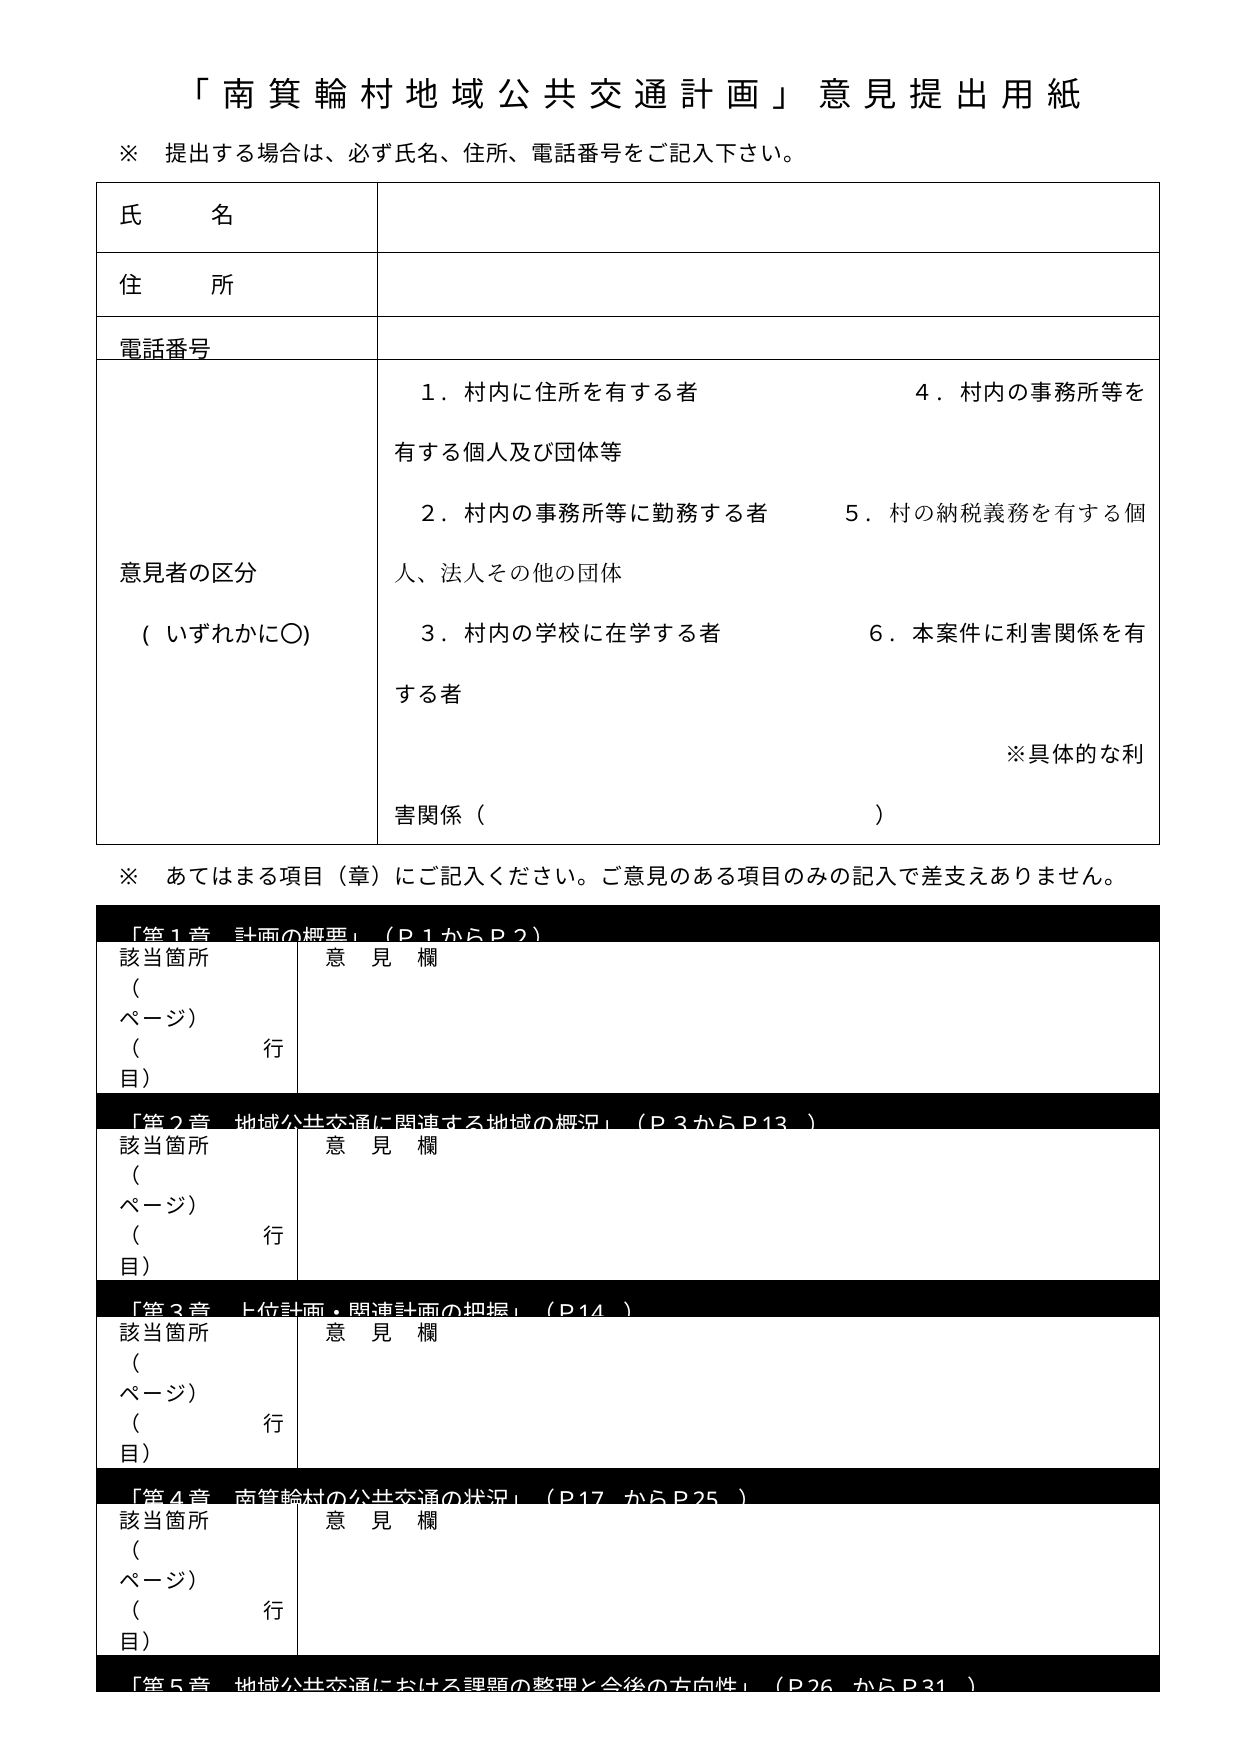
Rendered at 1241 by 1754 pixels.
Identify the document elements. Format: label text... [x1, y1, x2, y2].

table_cell 「第２章 地域公共交通に関連する地域の概況」（Ｐ３からＰ13） [97, 1094, 1159, 1128]
table_cell 「第３章 上位計画・関連計画の把握」（Ｐ14） [97, 1281, 1159, 1316]
table_cell [378, 317, 1159, 359]
table_cell 該当箇所 （ ページ） （ 行目） [97, 1504, 297, 1655]
table_cell 住 所 (団体等の所在地) [97, 253, 377, 316]
table_header ※ 提出する場合は、必ず氏名、住所、電話番号をご記入下さい。 [96, 122, 1159, 182]
table_cell [378, 183, 1159, 252]
table_cell 意見者の区分 (いずれかに〇) [97, 360, 377, 844]
table_cell 氏 名 (団体等の名称・代表者名) [97, 183, 377, 252]
table_cell 該当箇所 （ ページ） （ 行目） [97, 1317, 297, 1468]
table_cell 意 見 欄 [298, 1504, 1159, 1655]
table_cell １.村内に住所を有する者 ４.村内の事務所等を有する個人及び団体等 ２.村内の事務所等に勤務する者 ５. 村の納税義務を有する個人、法人その他の団体 ３.村内の学校に在学する者 ６.本案件に利害関係を有する者 ※具体的な利害関係（ ） [378, 360, 1159, 844]
table_cell [378, 253, 1159, 316]
table_cell 意 見 欄 [298, 1317, 1159, 1468]
text 「南箕輪村地域公共交通計画」意見提出用紙 [96, 61, 1173, 122]
table_cell 電話番号 [97, 317, 377, 359]
table_cell 意 見 欄 [298, 1129, 1159, 1280]
table_cell ※ あてはまる項目（章）にご記入ください。ご意見のある項目のみの記入で差支えありません。 [96, 845, 1159, 905]
table_cell 該当箇所 （ ページ） （ 行目） [97, 942, 297, 1093]
table_cell 「第１章 計画の概要」（Ｐ１からＰ２） [97, 906, 1159, 941]
table_cell 意 見 欄 [298, 942, 1159, 1093]
table_cell 「第５章 地域公共交通における課題の整理と今後の方向性」（Ｐ26からＰ31） [97, 1656, 1159, 1691]
table_cell 「第４章 南箕輪村の公共交通の状況」（Ｐ17からＰ25） [97, 1469, 1159, 1503]
table_cell 該当箇所 （ ページ） （ 行目） [97, 1129, 297, 1280]
